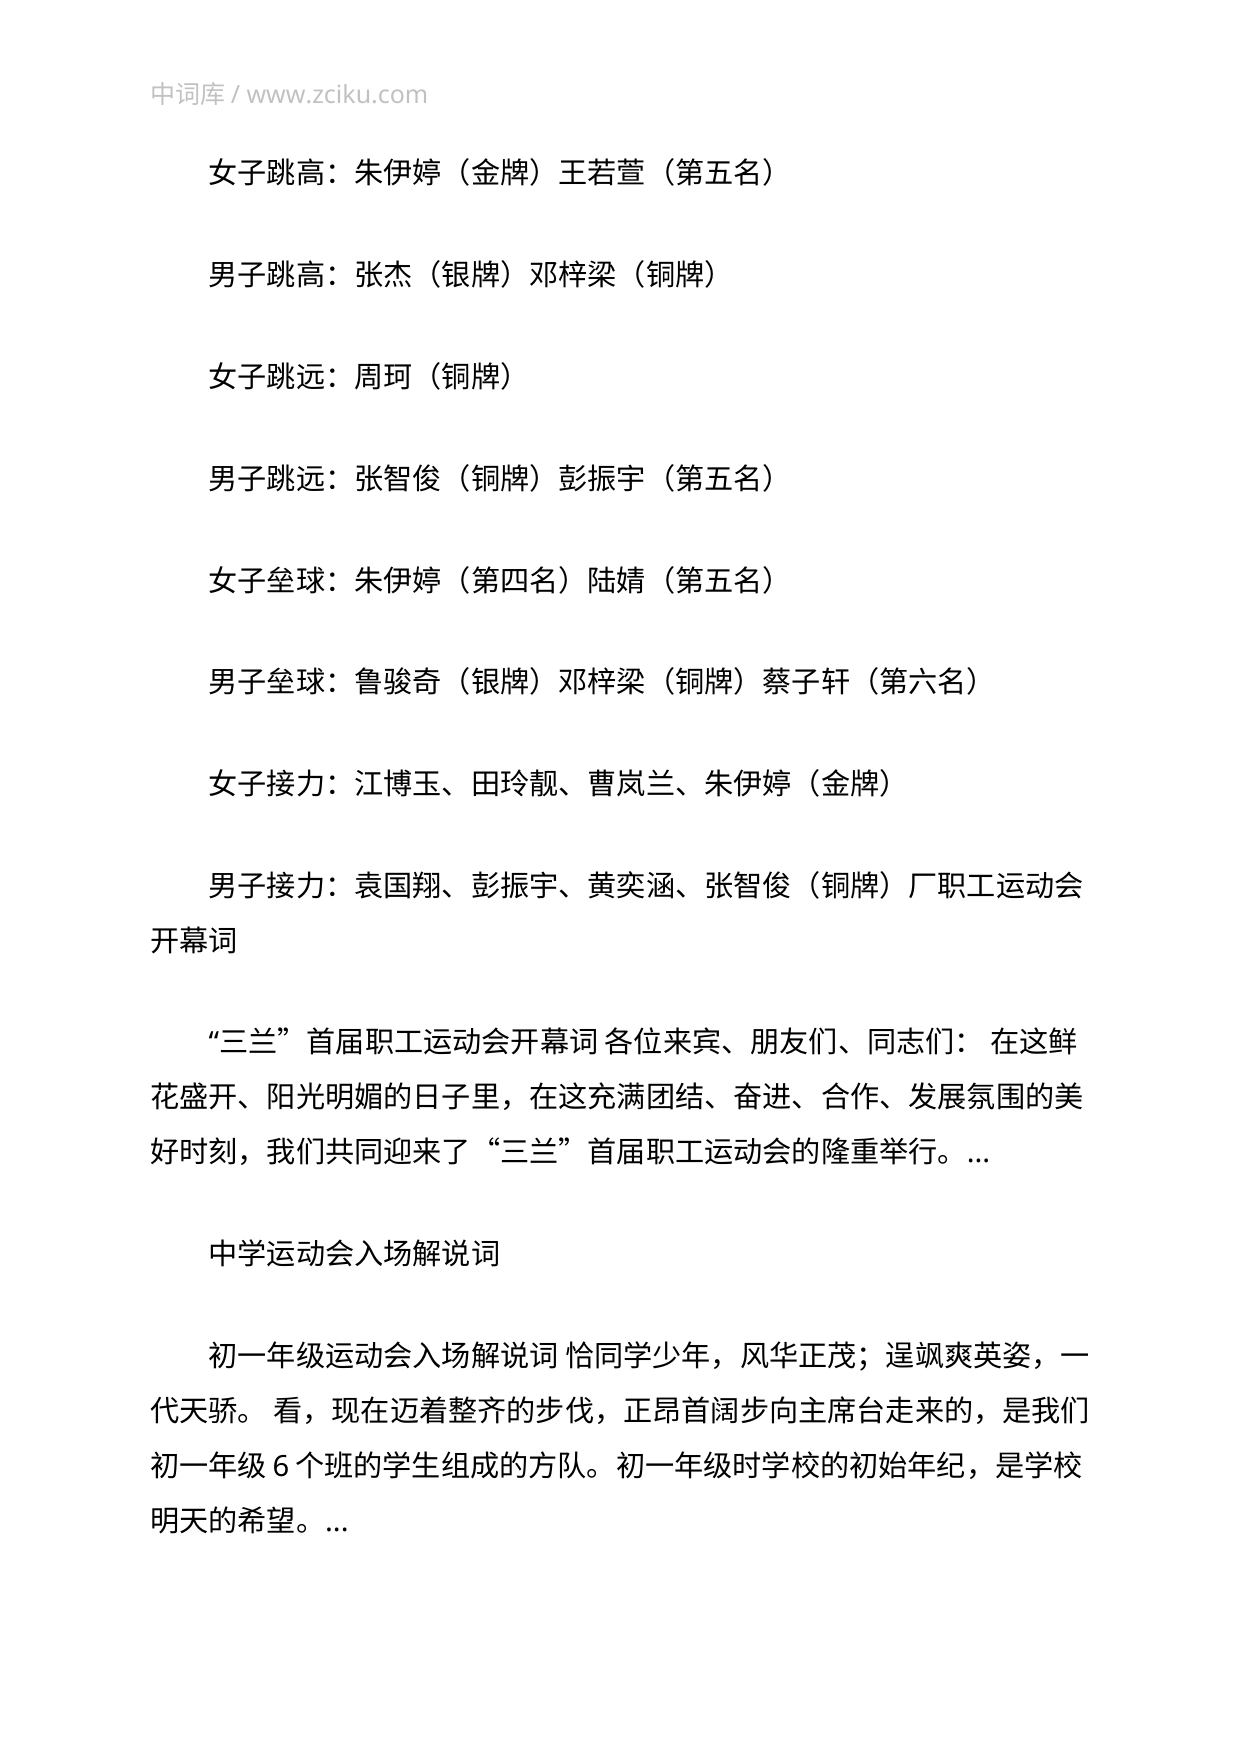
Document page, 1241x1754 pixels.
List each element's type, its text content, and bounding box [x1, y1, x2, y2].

text 初一年级运动会入场解说词 恰同学少年，风华正茂；逞飒爽英姿，一代天骄。 看，现在迈着整齐的步伐，正昂首阔步向主席台走来的，是我们初一年级6个班的学生组成的方队。初一年级时学校的初始年纪，是学校明天的希望。... [150, 1333, 1090, 1540]
text “三兰”首届职工运动会开幕词 各位来宾、朋友们、同志们： 在这鲜花盛开、阳光明媚的日子里，在这充满团结、奋进、合作、发展氛围的美好时刻，我们共同迎来了“三兰”首届职工运动会的隆重举行。... [150, 1019, 1090, 1171]
text 女子跳远：周珂（铜牌） [150, 353, 1090, 396]
text 中学运动会入场解说词 [150, 1231, 1090, 1273]
text 女子跳高：朱伊婷（金牌）王若萱（第五名） [150, 150, 1090, 192]
text 男子跳高：张杰（银牌）邓梓梁（铜牌） [150, 252, 1090, 294]
text 男子跳远：张智俊（铜牌）彭振宇（第五名） [150, 455, 1090, 498]
text 男子接力：袁国翔、彭振宇、黄奕涵、张智俊（铜牌）厂职工运动会开幕词 [150, 862, 1090, 959]
text 女子垒球：朱伊婷（第四名）陆婧（第五名） [150, 557, 1090, 599]
text 男子垒球：鲁骏奇（银牌）邓梓梁（铜牌）蔡子轩（第六名） [150, 659, 1090, 701]
text 女子接力：江博玉、田玲靓、曹岚兰、朱伊婷（金牌） [150, 761, 1090, 803]
